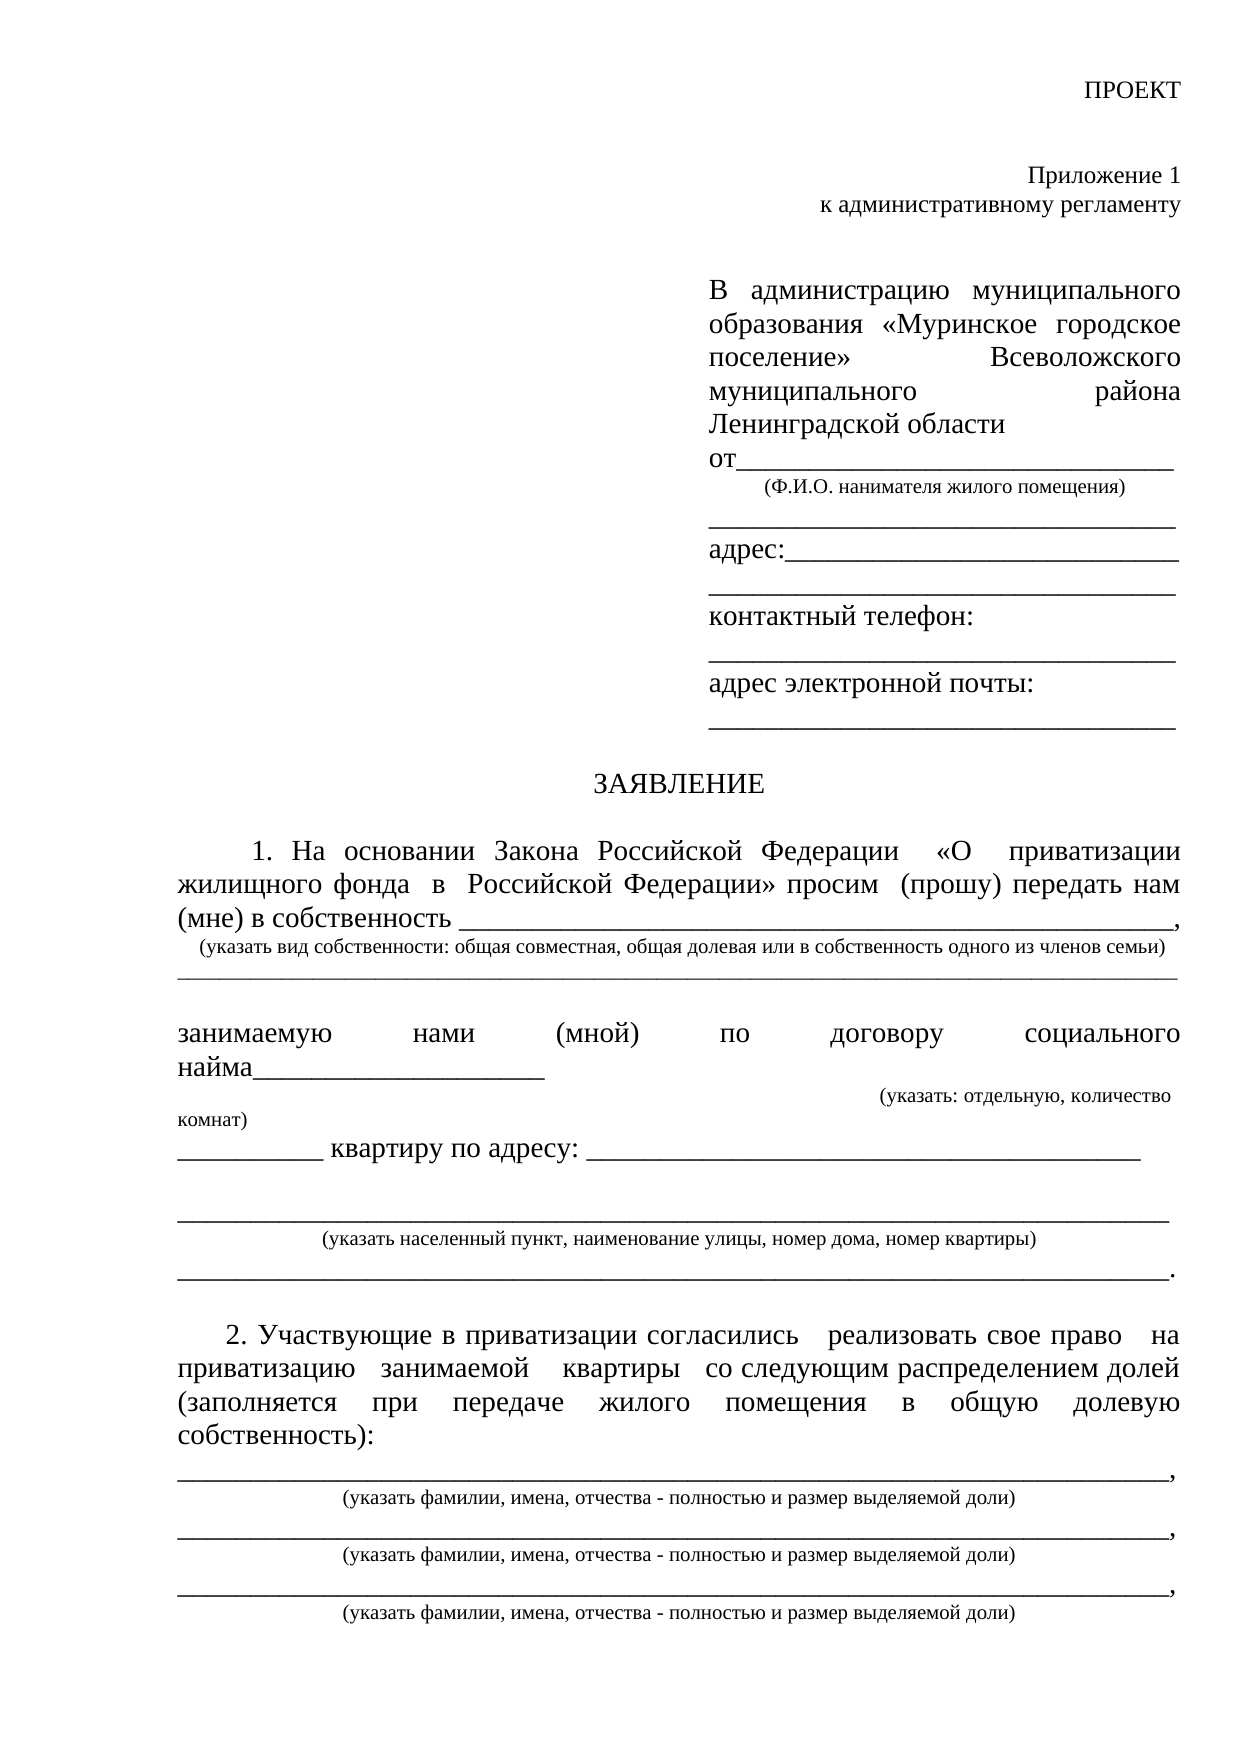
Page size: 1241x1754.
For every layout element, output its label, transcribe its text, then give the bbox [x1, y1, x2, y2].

text адрес:___________________________________________________________ [709, 531, 1181, 598]
text контактный телефон: [709, 598, 1181, 632]
text ____________________________________________________________________ [177, 1192, 1181, 1226]
text ________________________________ [709, 699, 1181, 732]
text ________________________________________________________________________________________________ [177, 958, 1181, 982]
text (указать населенный пункт, наименование улицы, номер дома, номер квартиры) [177, 1226, 1181, 1250]
text занимаемую нами (мной) по договору социального найма____________________ [177, 1015, 1181, 1082]
text ЗАЯВЛЕНИЕ [177, 766, 1181, 799]
text ____________________________________________________________________, [177, 1509, 1181, 1542]
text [177, 1542, 1181, 1566]
text к административному регламенту [177, 189, 1181, 218]
text __________ квартиру по адресу: ______________________________________ [177, 1131, 1181, 1164]
text (указать фамилии, имена, отчества - полностью и размер выделяемой доли) [177, 1484, 1181, 1509]
text ________________________________ [709, 498, 1181, 531]
text 1. На основании Закона Российской Федерации «О приватизации жилищного фонда в Российской Федерации» просим (прошу) передать нам (мне) в собственность _________________________________________________, [177, 833, 1181, 934]
text (указать вид собственности: общая совместная, общая долевая или в собственность одного из членов семьи) [177, 934, 1181, 958]
text адрес электронной почты: [709, 665, 1181, 699]
text (указать: отдельную, количество комнат) [177, 1082, 1181, 1131]
text ____________________________________________________________________, [177, 1451, 1181, 1484]
text ________________________________ [709, 632, 1181, 665]
text ____________________________________________________________________. [177, 1250, 1181, 1283]
text от______________________________ [709, 440, 1181, 474]
text Приложение 1 [177, 161, 1181, 189]
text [177, 1600, 1181, 1624]
text В администрацию муниципального образования «Муринское городское поселение» Всеволожского муниципального района Ленинградской области [709, 272, 1181, 440]
text (Ф.И.О. нанимателя жилого помещения) [709, 474, 1181, 498]
text 2. Участвующие в приватизации согласились реализовать свое право на приватизацию занимаемой квартиры со следующим распределением долей (заполняется при передаче жилого помещения в общую долевую собственность): [177, 1317, 1181, 1451]
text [177, 1566, 1181, 1600]
